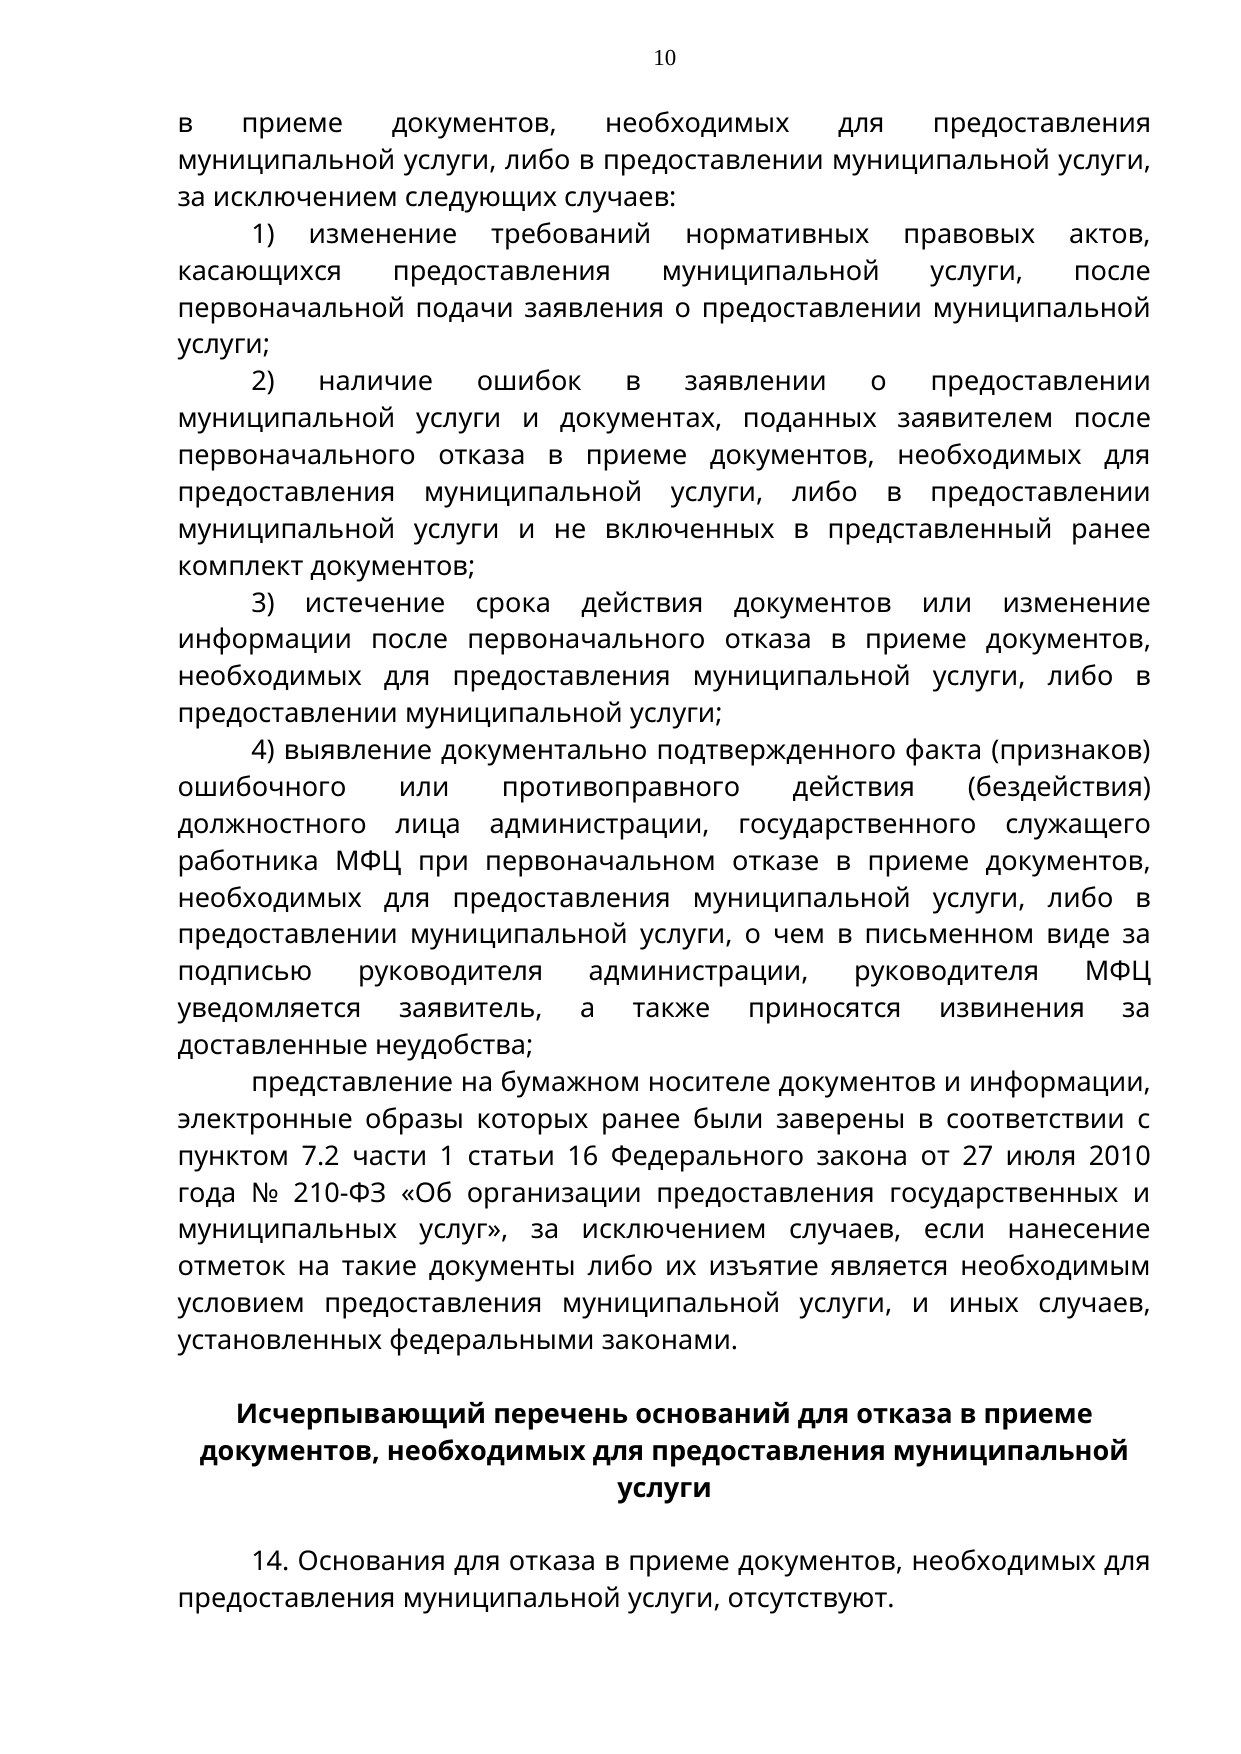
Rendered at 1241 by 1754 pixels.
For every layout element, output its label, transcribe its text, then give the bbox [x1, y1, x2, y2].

text 1) изменение требований нормативных правовых актов, касающихся предоставления муниципальной услуги, после первоначальной подачи заявления о предоставлении муниципальной услуги; [177, 214, 1152, 362]
text представление на бумажном носителе документов и информации, электронные образы которых ранее были заверены в соответствии с пунктом 7.2 части 1 статьи 16 Федерального закона от 27 июля 2010 года № 210-ФЗ «Об организации предоставления государственных и муниципальных услуг», за исключением случаев, если нанесение отметок на такие документы либо их изъятие является необходимым условием предоставления муниципальной услуги, и иных случаев, установленных федеральными законами. [177, 1062, 1152, 1357]
text 3) истечение срока действия документов или изменение информации после первоначального отказа в приеме документов, необходимых для предоставления муниципальной услуги, либо в предоставлении муниципальной услуги; [177, 583, 1152, 731]
text 4) выявление документально подтвержденного факта (признаков) ошибочного или противоправного действия (бездействия) должностного лица администрации, государственного служащего работника МФЦ при первоначальном отказе в приеме документов, необходимых для предоставления муниципальной услуги, либо в предоставлении муниципальной услуги, о чем в письменном виде за подписью руководителя администрации, руководителя МФЦ уведомляется заявитель, а также приносятся извинения за доставленные неудобства; [177, 731, 1152, 1062]
text 14. Основания для отказа в приеме документов, необходимых для предоставления муниципальной услуги, отсутствуют. [177, 1542, 1152, 1616]
text Исчерпывающий перечень оснований для отказа в приеме документов, необходимых для предоставления муниципальной услуги [177, 1394, 1152, 1505]
text 2) наличие ошибок в заявлении о предоставлении муниципальной услуги и документах, поданных заявителем после первоначального отказа в приеме документов, необходимых для предоставления муниципальной услуги, либо в предоставлении муниципальной услуги и не включенных в представленный ранее комплект документов; [177, 362, 1152, 583]
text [177, 104, 1152, 214]
